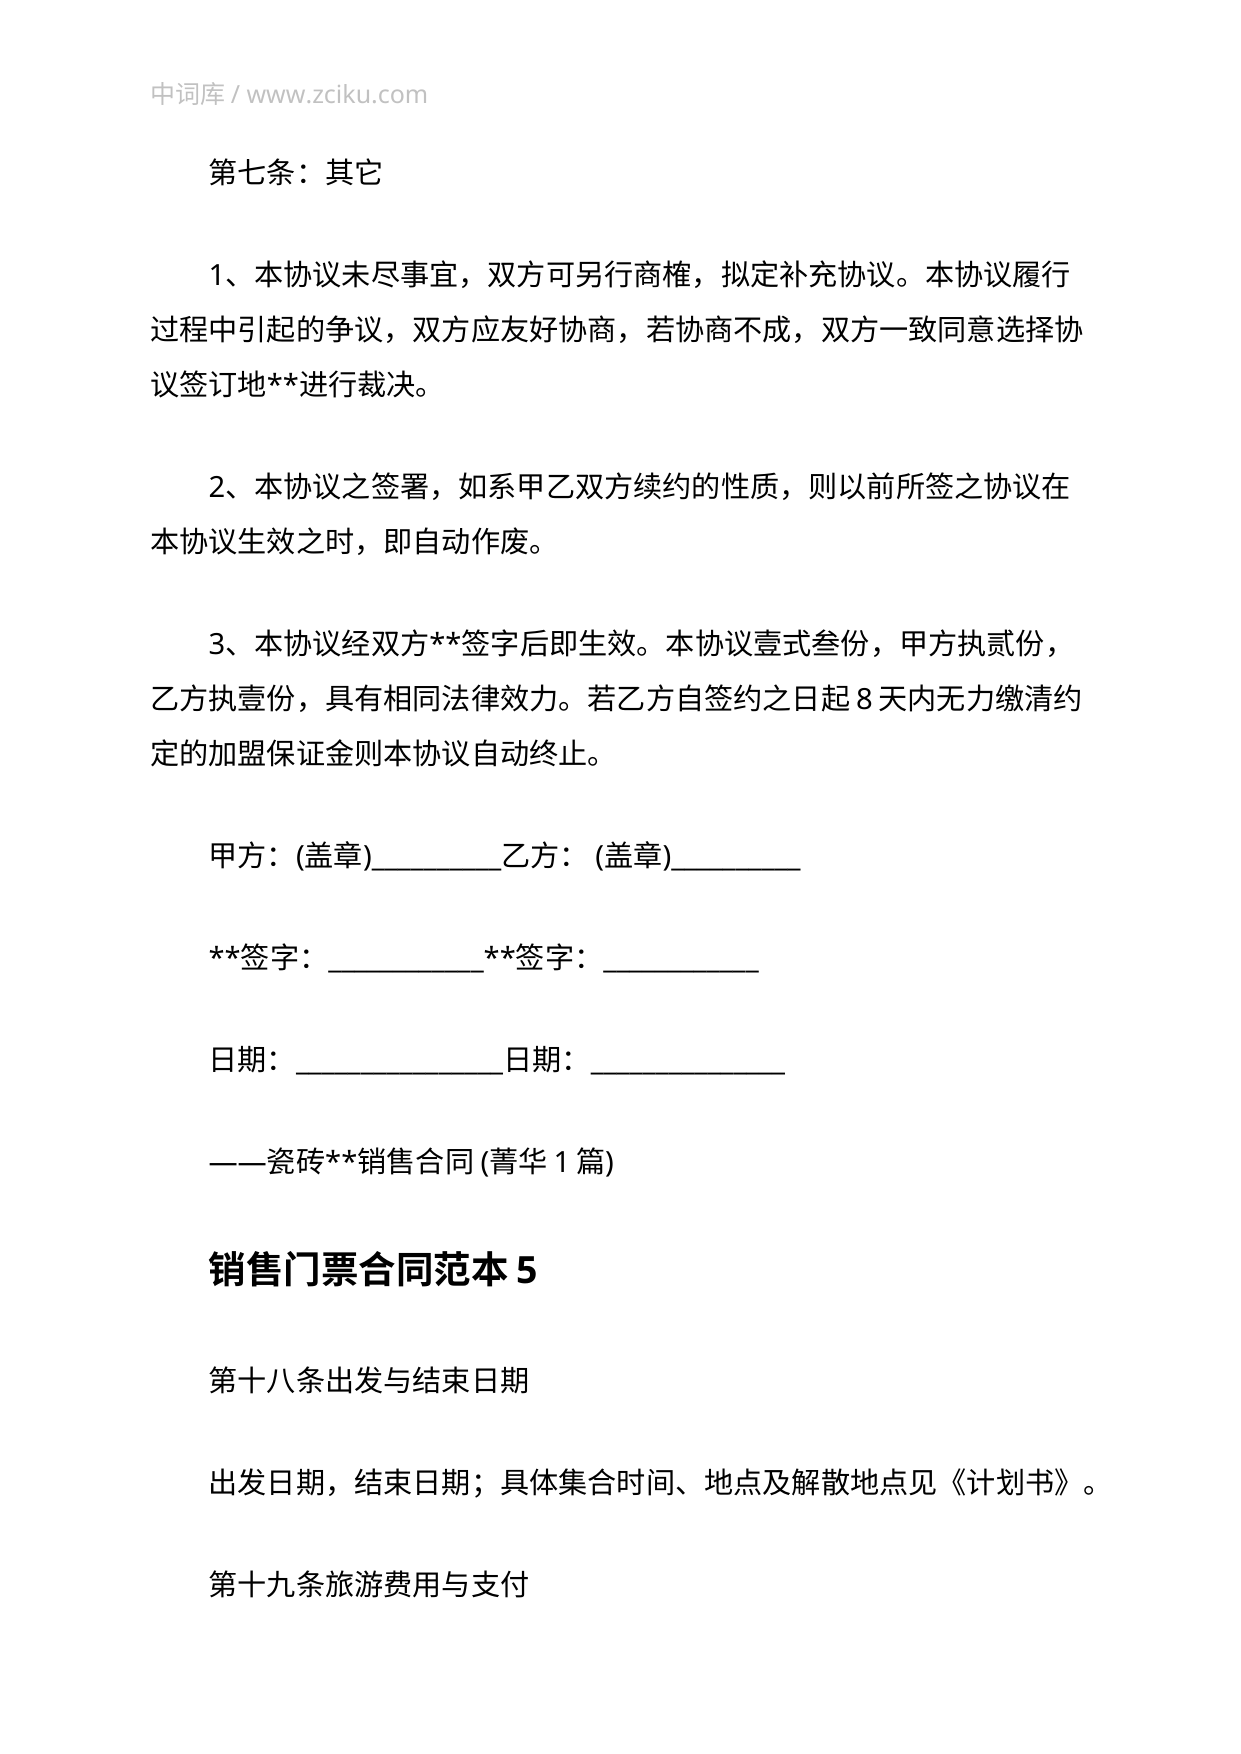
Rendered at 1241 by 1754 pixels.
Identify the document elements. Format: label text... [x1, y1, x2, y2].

text 销售门票合同范本5 [150, 1240, 1090, 1294]
text 1、本协议未尽事宜，双方可另行商榷，拟定补充协议。本协议履行过程中引起的争议，双方应友好协商，若协商不成，双方一致同意选择协议签订地**进行裁决。 [150, 252, 1090, 404]
text **签字：____________**签字：____________ [150, 934, 1090, 977]
text 第十九条旅游费用与支付 [150, 1561, 1090, 1603]
text ——瓷砖**销售合同 (菁华1篇) [150, 1138, 1090, 1181]
text 第七条：其它 [150, 150, 1090, 192]
text 日期：________________日期：_______________ [150, 1036, 1090, 1078]
text 出发日期，结束日期；具体集合时间、地点及解散地点见《计划书》。 [150, 1459, 1090, 1502]
text 2、本协议之签署，如系甲乙双方续约的性质，则以前所签之协议在本协议生效之时，即自动作废。 [150, 464, 1090, 561]
text 3、本协议经双方**签字后即生效。本协议壹式叁份，甲方执贰份，乙方执壹份，具有相同法律效力。若乙方自签约之日起8天内无力缴清约定的加盟保证金则本协议自动终止。 [150, 620, 1090, 773]
text 第十八条出发与结束日期 [150, 1358, 1090, 1400]
text 甲方：(盖章)__________乙方： (盖章)__________ [150, 832, 1090, 874]
